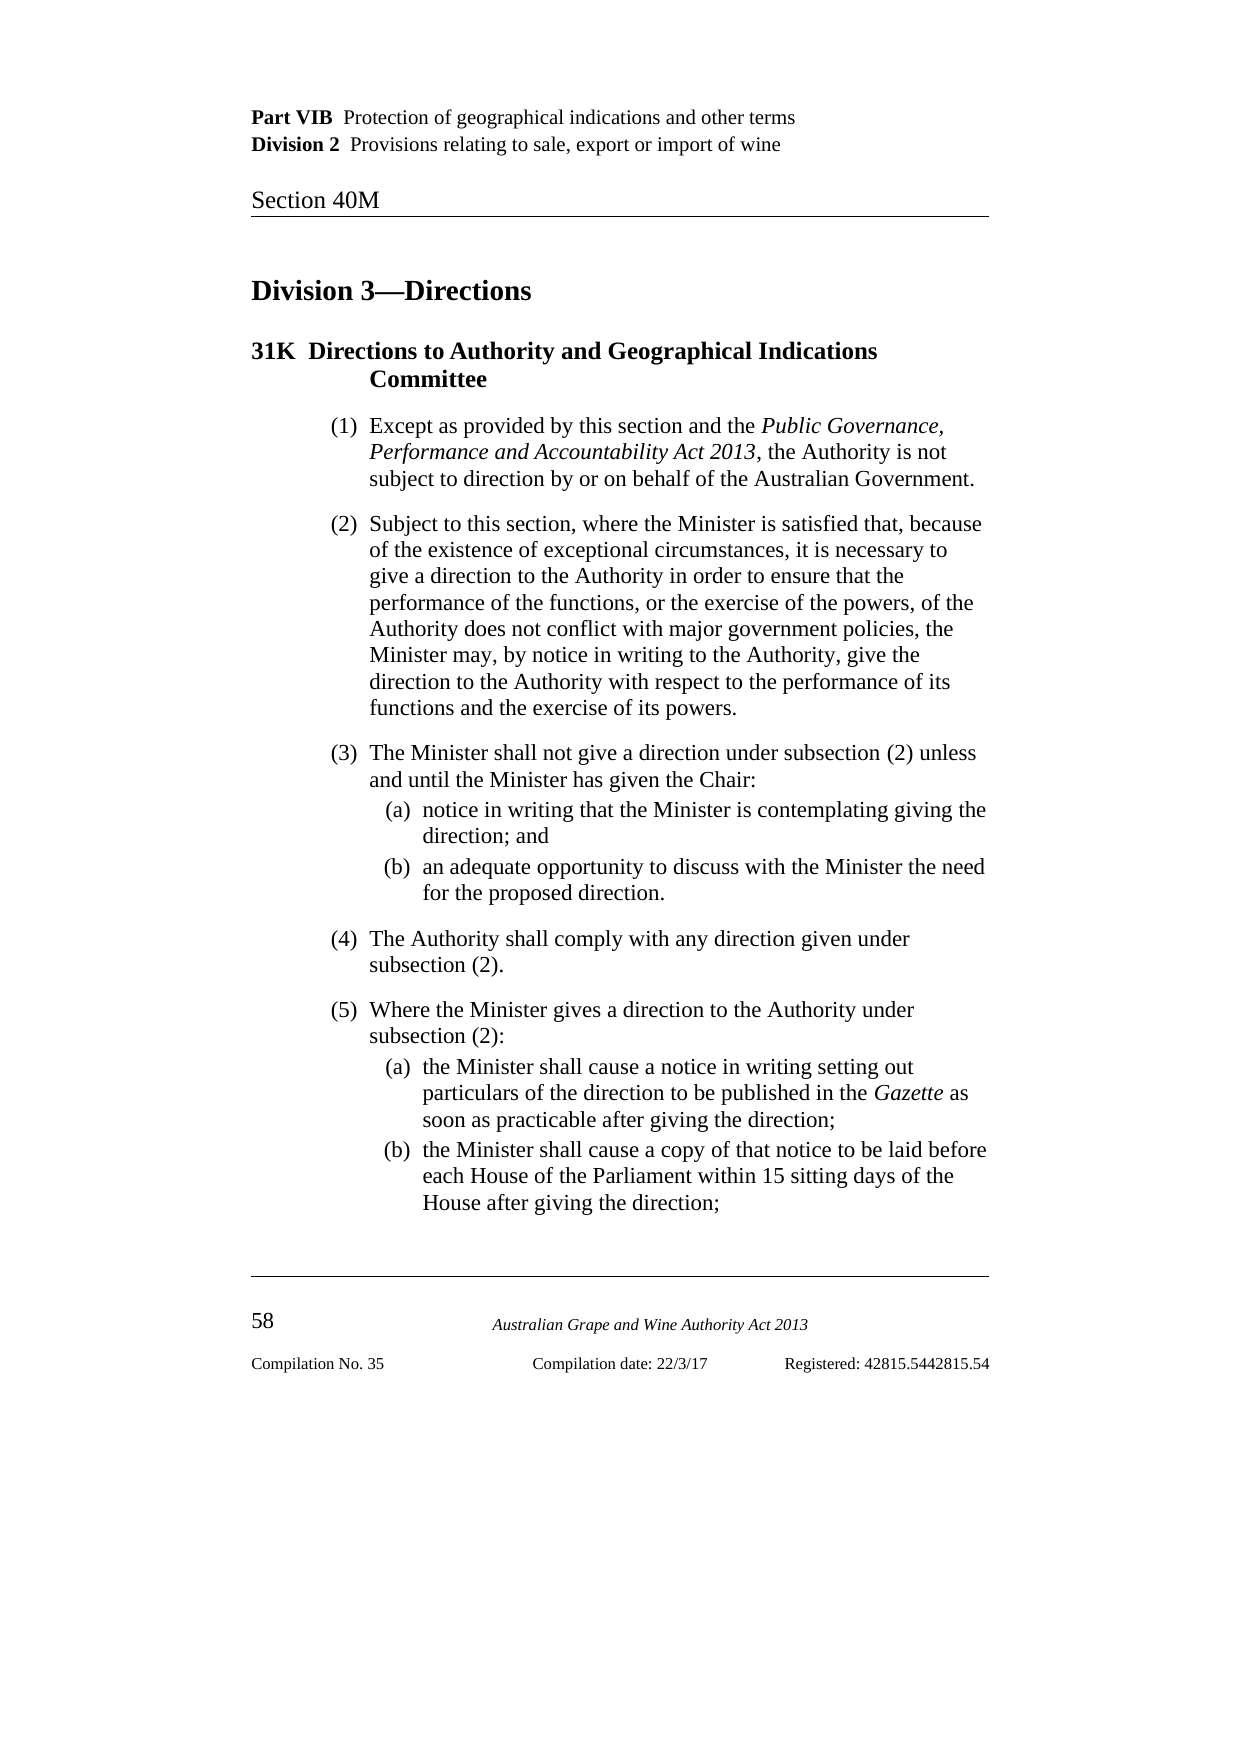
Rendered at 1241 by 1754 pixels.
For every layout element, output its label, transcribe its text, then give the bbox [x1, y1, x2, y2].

text (b) the Minister shall cause a copy of that notice to be laid before each House of the Parliament within 15 sitting days of the House after giving the direction; [251, 1136, 989, 1215]
text (2) Subject to this section, where the Minister is satisfied that, because of the existence of exceptional circumstances, it is necessary to give a direction to the Authority in order to ensure that the performance of the functions, or the exercise of the powers, of the Authority does not conflict with major government policies, the Minister may, by notice in writing to the Authority, give the direction to the Authority with respect to the performance of its functions and the exercise of its powers. [251, 510, 989, 721]
text (3) The Minister shall not give a direction under subsection (2) unless and until the Minister has given the Chair: [251, 739, 989, 792]
text (a) the Minister shall cause a notice in writing setting out particulars of the direction to be published in the Gazette as soon as practicable after giving the direction; [251, 1053, 989, 1132]
text (b) an adequate opportunity to discuss with the Minister the need for the proposed direction. [251, 853, 989, 906]
text 31K Directions to Authority and Geographical Indications Committee [251, 336, 989, 393]
text (1) Except as provided by this section and the Public Governance, Performance and Accountability Act 2013, the Authority is not subject to direction by or on behalf of the Australian Government. [251, 412, 989, 491]
text (4) The Authority shall comply with any direction given under subsection (2). [251, 924, 989, 977]
text Division 3—Directions [251, 273, 989, 307]
text (a) notice in writing that the Minister is contemplating giving the direction; and [251, 796, 989, 849]
text (5) Where the Minister gives a direction to the Authority under subsection (2): [251, 996, 989, 1049]
